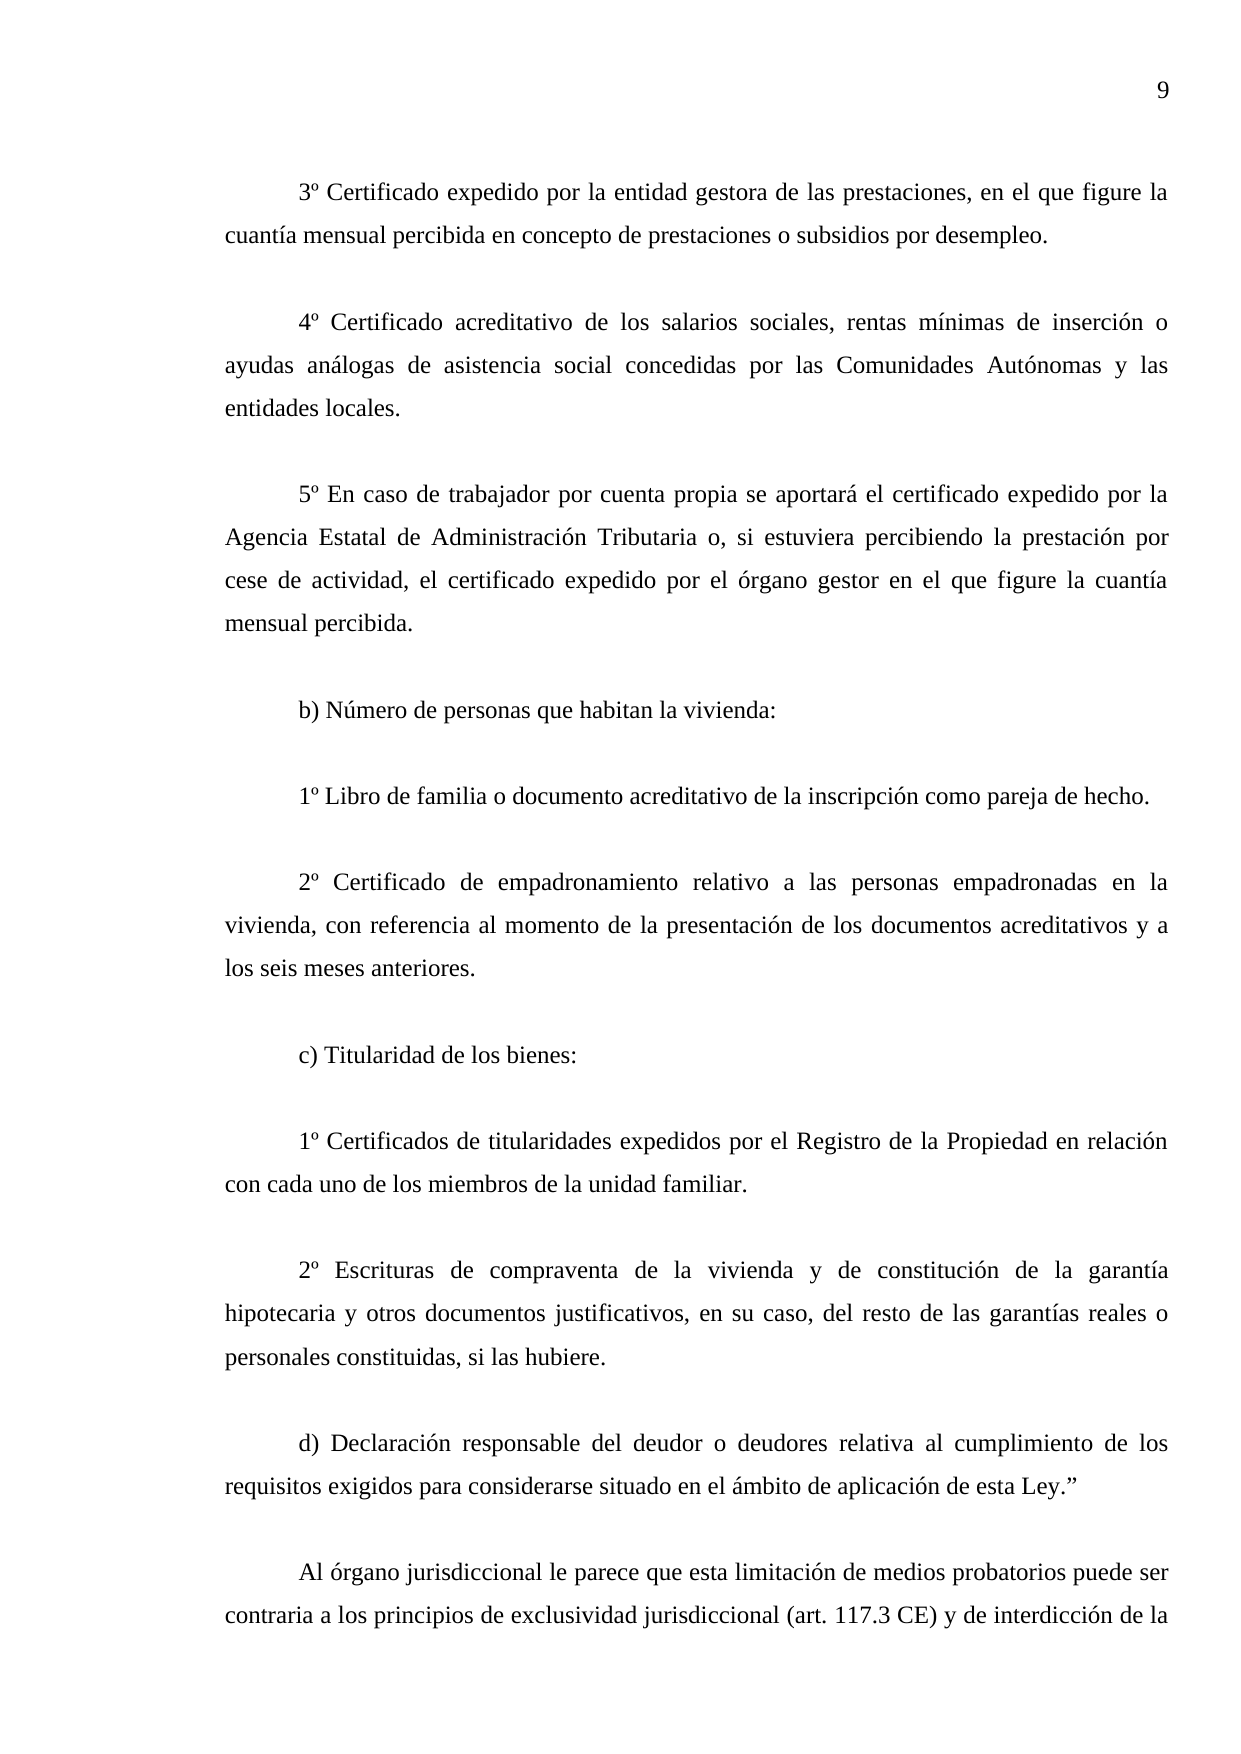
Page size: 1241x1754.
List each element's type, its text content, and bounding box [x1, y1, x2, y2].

text c) Titularidad de los bienes: [224, 1040, 1169, 1068]
text 4º Certificado acreditativo de los salarios sociales, rentas mínimas de inserción o ayudas análogas de asistencia social concedidas por las Comunidades Autónomas y las entidades locales. [224, 307, 1169, 422]
text 1º Libro de familia o documento acreditativo de la inscripción como pareja de hecho. [224, 781, 1169, 810]
text 5º En caso de trabajador por cuenta propia se aportará el certificado expedido por la Agencia Estatal de Administración Tributaria o, si estuviera percibiendo la prestación por cese de actividad, el certificado expedido por el órgano gestor en el que figure la cuantía mensual percibida. [224, 479, 1169, 637]
text 2º Certificado de empadronamiento relativo a las personas empadronadas en la vivienda, con referencia al momento de la presentación de los documentos acreditativos y a los seis meses anteriores. [224, 867, 1169, 982]
text b) Número de personas que habitan la vivienda: [224, 695, 1169, 723]
text 1º Certificados de titularidades expedidos por el Registro de la Propiedad en relación con cada uno de los miembros de la unidad familiar. [224, 1126, 1169, 1198]
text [224, 1557, 1169, 1629]
text 2º Escrituras de compraventa de la vivienda y de constitución de la garantía hipotecaria y otros documentos justificativos, en su caso, del resto de las garantías reales o personales constituidas, si las hubiere. [224, 1255, 1169, 1370]
text d) Declaración responsable del deudor o deudores relativa al cumplimiento de los requisitos exigidos para considerarse situado en el ámbito de aplicación de esta Ley.” [224, 1428, 1169, 1500]
text 3º Certificado expedido por la entidad gestora de las prestaciones, en el que figure la cuantía mensual percibida en concepto de prestaciones o subsidios por desempleo. [224, 177, 1169, 249]
